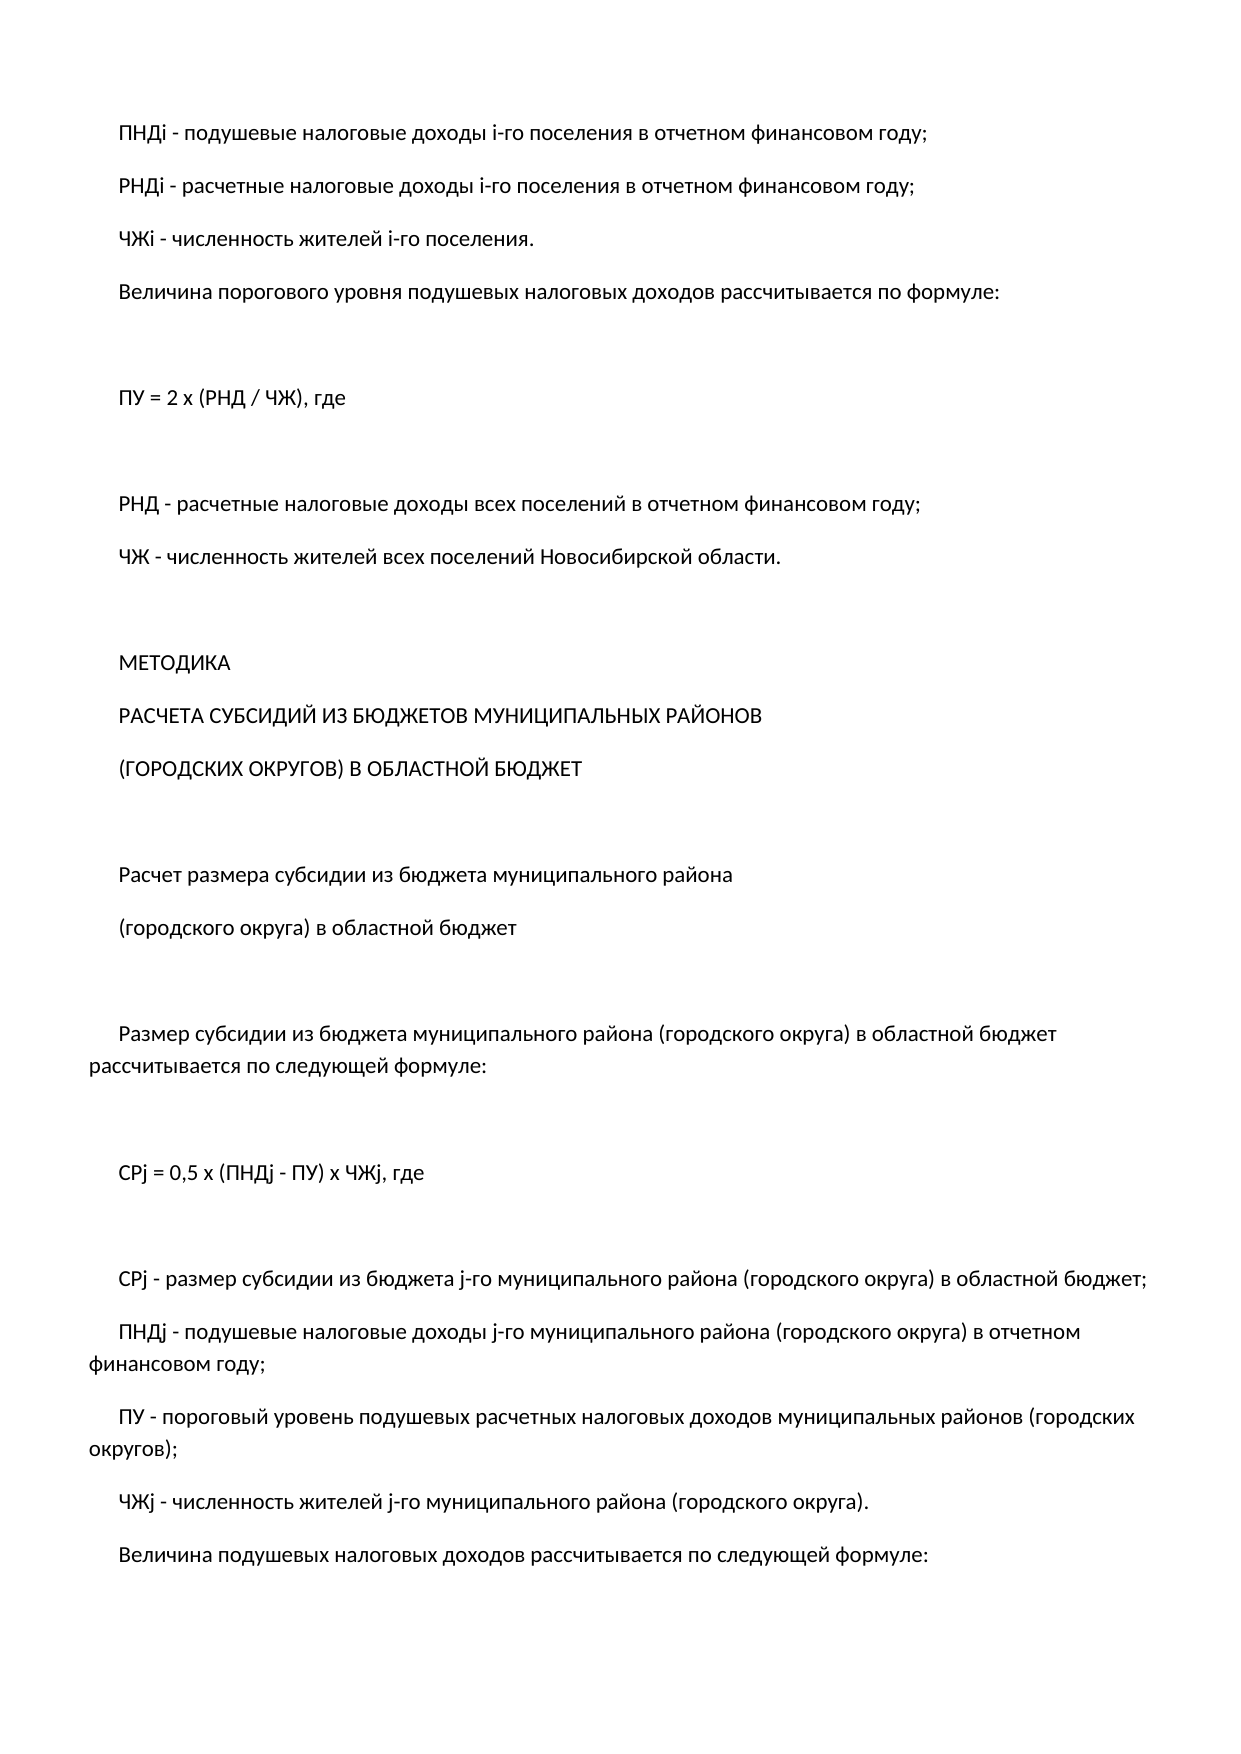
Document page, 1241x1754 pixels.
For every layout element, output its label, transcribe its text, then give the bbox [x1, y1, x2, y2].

text РНДi - расчетные налоговые доходы i-го поселения в отчетном финансовом году; [89, 171, 1152, 199]
text ПУ = 2 x (РНД / ЧЖ), где [89, 383, 1152, 411]
text Величина подушевых налоговых доходов рассчитывается по следующей формуле: [89, 1540, 1152, 1568]
text (городского округа) в областной бюджет [89, 913, 1152, 941]
text Величина порогового уровня подушевых налоговых доходов рассчитывается по формуле: [89, 277, 1152, 305]
text (ГОРОДСКИХ ОКРУГОВ) В ОБЛАСТНОЙ БЮДЖЕТ [89, 754, 1152, 782]
text ПНДj - подушевые налоговые доходы j-го муниципального района (городского округа) в отчетном финансовом году; [89, 1317, 1152, 1377]
text СРj - размер субсидии из бюджета j-го муниципального района (городского округа) в областной бюджет; [89, 1264, 1152, 1292]
text Размер субсидии из бюджета муниципального района (городского округа) в областной бюджет рассчитывается по следующей формуле: [89, 1019, 1152, 1080]
text ПУ - пороговый уровень подушевых расчетных налоговых доходов муниципальных районов (городских округов); [89, 1402, 1152, 1462]
text ЧЖ - численность жителей всех поселений Новосибирской области. [89, 542, 1152, 570]
text ЧЖi - численность жителей i-го поселения. [89, 224, 1152, 252]
text ЧЖj - численность жителей j-го муниципального района (городского округа). [89, 1487, 1152, 1515]
text РНД - расчетные налоговые доходы всех поселений в отчетном финансовом году; [89, 489, 1152, 517]
text РАСЧЕТА СУБСИДИЙ ИЗ БЮДЖЕТОВ МУНИЦИПАЛЬНЫХ РАЙОНОВ [89, 701, 1152, 729]
text МЕТОДИКА [89, 648, 1152, 676]
text Расчет размера субсидии из бюджета муниципального района [89, 860, 1152, 888]
text СРj = 0,5 x (ПНДj - ПУ) x ЧЖj, где [89, 1158, 1152, 1186]
text ПНДi - подушевые налоговые доходы i-го поселения в отчетном финансовом году; [89, 118, 1152, 146]
